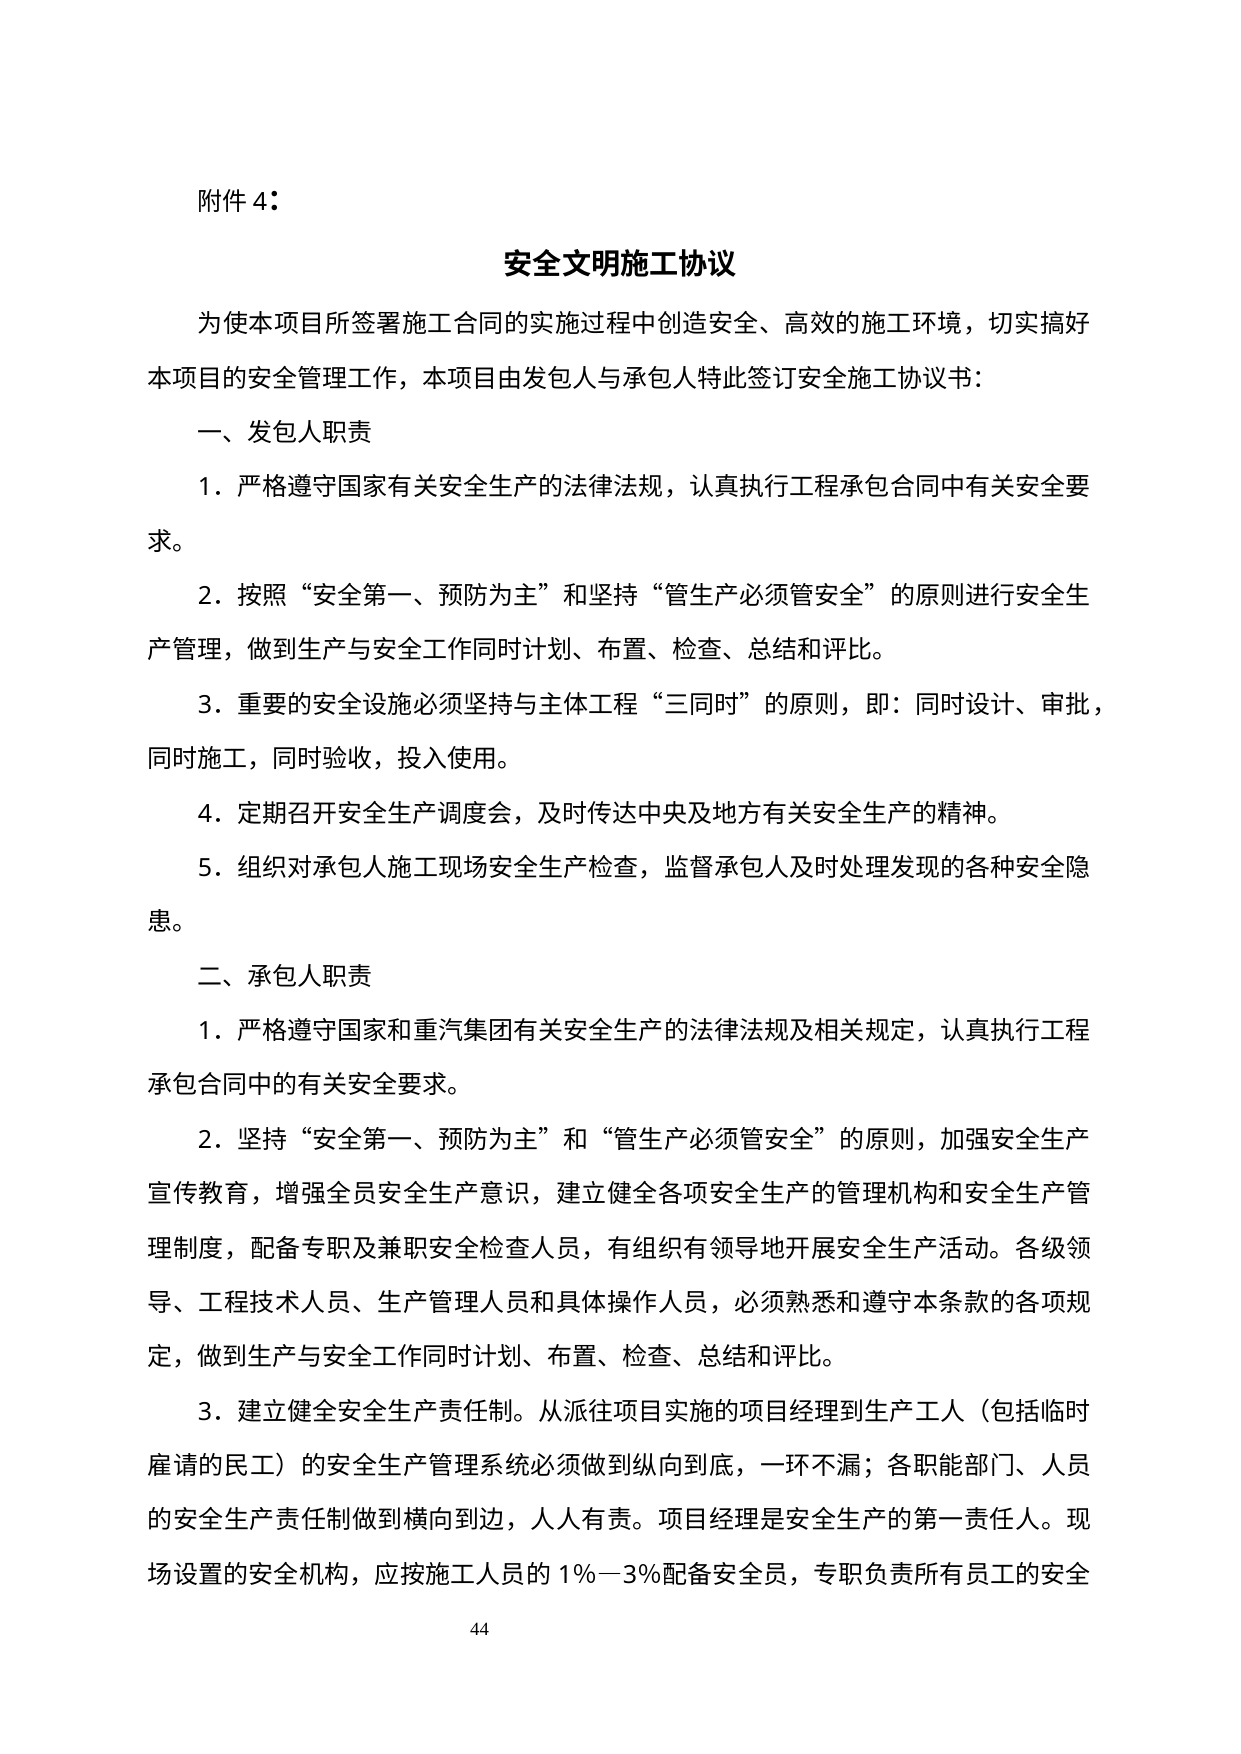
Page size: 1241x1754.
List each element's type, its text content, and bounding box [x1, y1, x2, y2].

text 5．组织对承包人施工现场安全生产检查，监督承包人及时处理发现的各种安全隐患。 [148, 847, 1092, 938]
text 1．严格遵守国家有关安全生产的法律法规，认真执行工程承包合同中有关安全要求。 [148, 467, 1092, 557]
text 2．坚持“安全第一、预防为主”和“管生产必须管安全”的原则，加强安全生产宣传教育，增强全员安全生产意识，建立健全各项安全生产的管理机构和安全生产管理制度，配备专职及兼职安全检查人员，有组织有领导地开展安全生产活动。各级领导、工程技术人员、生产管理人员和具体操作人员，必须熟悉和遵守本条款的各项规定，做到生产与安全工作同时计划、布置、检查、总结和评比。 [148, 1119, 1092, 1373]
text 1．严格遵守国家和重汽集团有关安全生产的法律法规及相关规定，认真执行工程承包合同中的有关安全要求。 [148, 1011, 1092, 1101]
text 二、承包人职责 [148, 956, 1092, 992]
text 附件4： [148, 177, 1092, 219]
text 为使本项目所签署施工合同的实施过程中创造安全、高效的施工环境，切实搞好本项目的安全管理工作，本项目由发包人与承包人特此签订安全施工协议书： [148, 304, 1092, 394]
text 3．重要的安全设施必须坚持与主体工程“三同时”的原则，即：同时设计、审批，同时施工，同时验收，投入使用。 [148, 684, 1092, 775]
text 4．定期召开安全生产调度会，及时传达中央及地方有关安全生产的精神。 [148, 793, 1092, 829]
text 2．按照“安全第一、预防为主”和坚持“管生产必须管安全”的原则进行安全生产管理，做到生产与安全工作同时计划、布置、检查、总结和评比。 [148, 576, 1092, 666]
text 一、发包人职责 [148, 412, 1092, 449]
text 安全文明施工协议 [148, 240, 1092, 283]
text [148, 1391, 1092, 1591]
